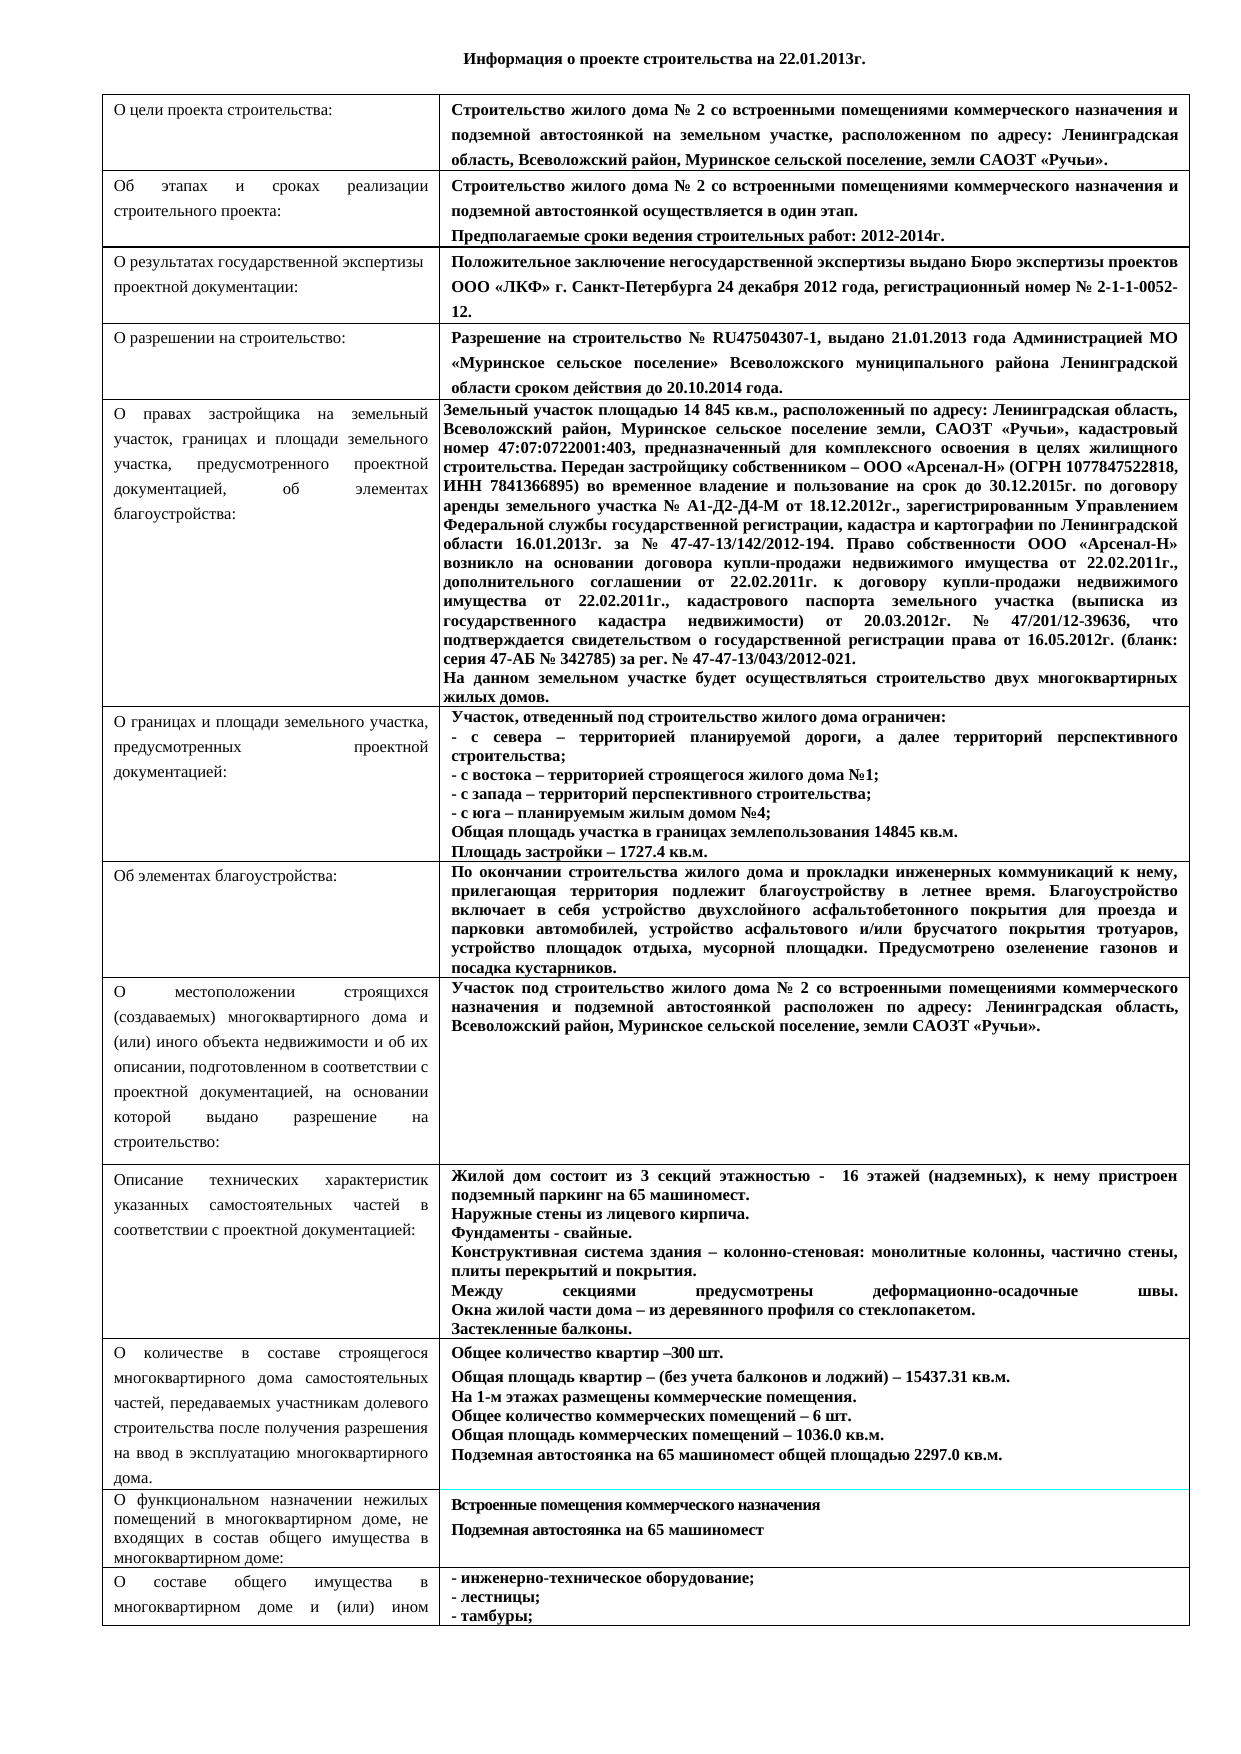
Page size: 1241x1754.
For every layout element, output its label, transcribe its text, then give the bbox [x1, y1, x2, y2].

table_cell Жилой дом состоит из 3 секций этажностью - 16 этажей (надземных), к нему пристроен подземный паркинг на 65 машиномест. Наружные стены из лицевого кирпича. Фундаменты - свайные. Конструктивная система здания – колонно-стеновая: монолитные колонны, частично стены, плиты перекрытий и покрытия. Между секциями предусмотрены деформационно-осадочные швы. Окна жилой части дома – из деревянного профиля со стеклопакетом. Застекленные балконы. [440, 1165, 1189, 1338]
table_cell Общее количество квартир –300 шт. Общая площадь квартир – (без учета балконов и лоджий) – 15437.31 кв.м. На 1-м этажах размещены коммерческие помещения. Общее количество коммерческих помещений – 6 шт. Общая площадь коммерческих помещений – 1036.0 кв.м. Подземная автостоянка на 65 машиномест общей площадью 2297.0 кв.м. [440, 1339, 1189, 1489]
table_cell О количестве в составе строящегося многоквартирного дома самостоятельных частей, передаваемых участникам долевого строительства после получения разрешения на ввод в эксплуатацию многоквартирного дома. [103, 1339, 439, 1489]
table_cell Описание технических характеристик указанных самостоятельных частей в соответствии с проектной документацией: [103, 1165, 439, 1338]
table_cell Встроенные помещения коммерческого назначения Подземная автостоянка на 65 машиномест [440, 1490, 1189, 1567]
table_header О цели проекта строительства: [103, 95, 439, 170]
table_cell О разрешении на строительство: [103, 324, 439, 398]
table_cell О границах и площади земельного участка, предусмотренных проектной документацией: [103, 707, 439, 861]
table_cell Положительное заключение негосударственной экспертизы выдано Бюро экспертизы проектов ООО «ЛКФ» г. Санкт-Петербурга 24 декабря 2012 года, регистрационный номер № 2-1-1-0052-12. [440, 248, 1189, 322]
table_cell Земельный участок площадью 14 845 кв.м., расположенный по адресу: Ленинградская область, Всеволожский район, Муринское сельское поселение земли, САОЗТ «Ручьи», кадастровый номер 47:07:0722001:403, предназначенный для комплексного освоения в целях жилищного строительства. Передан застройщику собственником – ООО «Арсенал-Н» (ОГРН 1077847522818, ИНН 7841366895) во временное владение и пользование на срок до 30.12.2015г. по договору аренды земельного участка № А1-Д2-Д4-М от 18.12.2012г., зарегистрированным Управлением Федеральной службы государственной регистрации, кадастра и картографии по Ленинградской области 16.01.2013г. за № 47-47-13/142/2012-194. Право собственности ООО «Арсенал-Н» возникло на основании договора купли-продажи недвижимого имущества от 22.02.2011г., дополнительного соглашении от 22.02.2011г. к договору купли-продажи недвижимого имущества от 22.02.2011г., кадастрового паспорта земельного участка (выписка из государственного кадастра недвижимости) от 20.03.2012г. № 47/201/12-39636, что подтверждается свидетельством о государственной регистрации права от 16.05.2012г. (бланк: серия 47-АБ № 342785) за рег. № 47-47-13/043/2012-021. На данном земельном участке будет осуществляться строительство двух многоквартирных жилых домов. [440, 400, 1189, 706]
text Информация о проекте строительства на 22.01.2013г. [177, 44, 1152, 69]
table_cell Участок, отведенный под строительство жилого дома ограничен: - с севера – территорией планируемой дороги, а далее территорий перспективного строительства; - с востока – территорией строящегося жилого дома №1; - с запада – территорий перспективного строительства; - с юга – планируемым жилым домом №4; Общая площадь участка в границах землепользования 14845 кв.м. Площадь застройки – 1727.4 кв.м. [440, 707, 1189, 861]
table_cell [440, 1568, 1189, 1625]
table_cell Строительство жилого дома № 2 со встроенными помещениями коммерческого назначения и подземной автостоянкой осуществляется в один этап. Предполагаемые сроки ведения строительных работ: 2012-2014г. [440, 171, 1189, 246]
table_cell Участок под строительство жилого дома № 2 со встроенными помещениями коммерческого назначения и подземной автостоянкой расположен по адресу: Ленинградская область, Всеволожский район, Муринское сельской поселение, земли САОЗТ «Ручьи». [440, 978, 1189, 1164]
table_cell О правах застройщика на земельный участок, границах и площади земельного участка, предусмотренного проектной документацией, об элементах благоустройства: [103, 400, 439, 706]
table_cell Разрешение на строительство № RU47504307-1, выдано 21.01.2013 года Администрацией МО «Муринское сельское поселение» Всеволожского муниципального района Ленинградской области сроком действия до 20.10.2014 года. [440, 324, 1189, 398]
table_header Строительство жилого дома № 2 со встроенными помещениями коммерческого назначения и подземной автостоянкой на земельном участке, расположенном по адресу: Ленинградская область, Всеволожский район, Муринское сельской поселение, земли САОЗТ «Ручьи». [440, 95, 1189, 170]
table_cell По окончании строительства жилого дома и прокладки инженерных коммуникаций к нему, прилегающая территория подлежит благоустройству в летнее время. Благоустройство включает в себя устройство двухслойного асфальтобетонного покрытия для проезда и парковки автомобилей, устройство асфальтового и/или брусчатого покрытия тротуаров, устройство площадок отдыха, мусорной площадки. Предусмотрено озеленение газонов и посадка кустарников. [440, 862, 1189, 977]
table_cell Об этапах и cроках реализации строительного проекта: [103, 171, 439, 246]
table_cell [103, 1568, 439, 1625]
table_cell Об элементах благоустройства: [103, 862, 439, 977]
table_cell O местоположении строящихся (создаваемых) многоквартирного дома и (или) иного объекта недвижимости и об их описании, подготовленном в соответствии с проектной документацией, на основании которой выдано разрешение на строительство: [103, 978, 439, 1164]
table_cell О функциональном назначении нежилых помещений в многоквартирном доме, не входящих в состав общего имущества в многоквартирном доме: [103, 1490, 439, 1567]
table_cell О результатах государственной экспертизы проектной документации: [103, 248, 439, 322]
